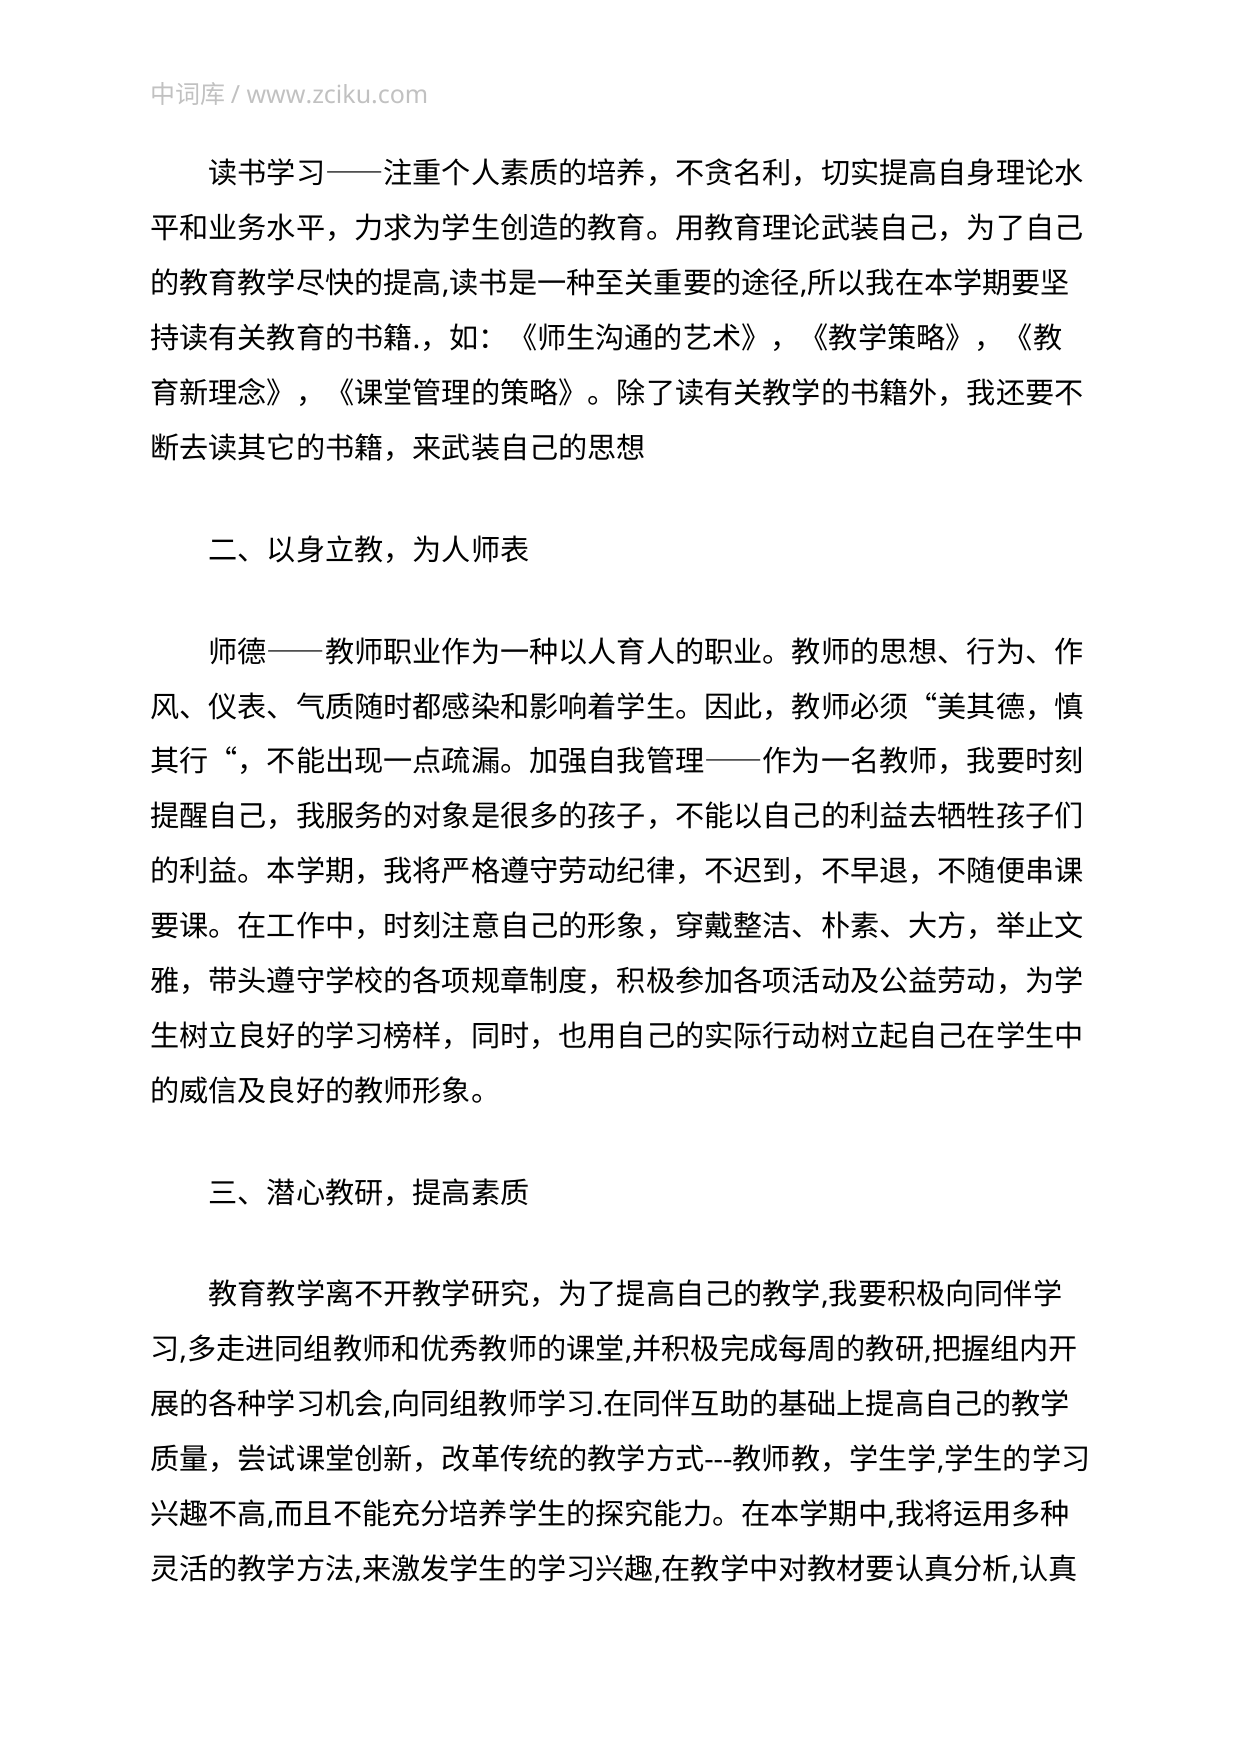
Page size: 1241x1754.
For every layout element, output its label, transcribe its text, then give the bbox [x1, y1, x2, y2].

text 三、潜心教研，提高素质 [150, 1169, 1090, 1211]
text 师德——教师职业作为一种以人育人的职业。教师的思想、行为、作风、仪表、气质随时都感染和影响着学生。因此，教师必须“美其德，慎其行“，不能出现一点疏漏。加强自我管理——作为一名教师，我要时刻提醒自己，我服务的对象是很多的孩子，不能以自己的利益去牺牲孩子们的利益。本学期，我将严格遵守劳动纪律，不迟到，不早退，不随便串课要课。在工作中，时刻注意自己的形象，穿戴整洁、朴素、大方，举止文雅，带头遵守学校的各项规章制度，积极参加各项活动及公益劳动，为学生树立良好的学习榜样，同时，也用自己的实际行动树立起自己在学生中的威信及良好的教师形象。 [150, 628, 1090, 1110]
text 二、以身立教，为人师表 [150, 526, 1090, 569]
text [150, 1271, 1090, 1588]
text 读书学习——注重个人素质的培养，不贪名利，切实提高自身理论水平和业务水平，力求为学生创造的教育。用教育理论武装自己，为了自己的教育教学尽快的提高,读书是一种至关重要的途径,所以我在本学期要坚持读有关教育的书籍.，如：《师生沟通的艺术》，《教学策略》，《教育新理念》，《课堂管理的策略》。除了读有关教学的书籍外，我还要不断去读其它的书籍，来武装自己的思想 [150, 150, 1090, 467]
